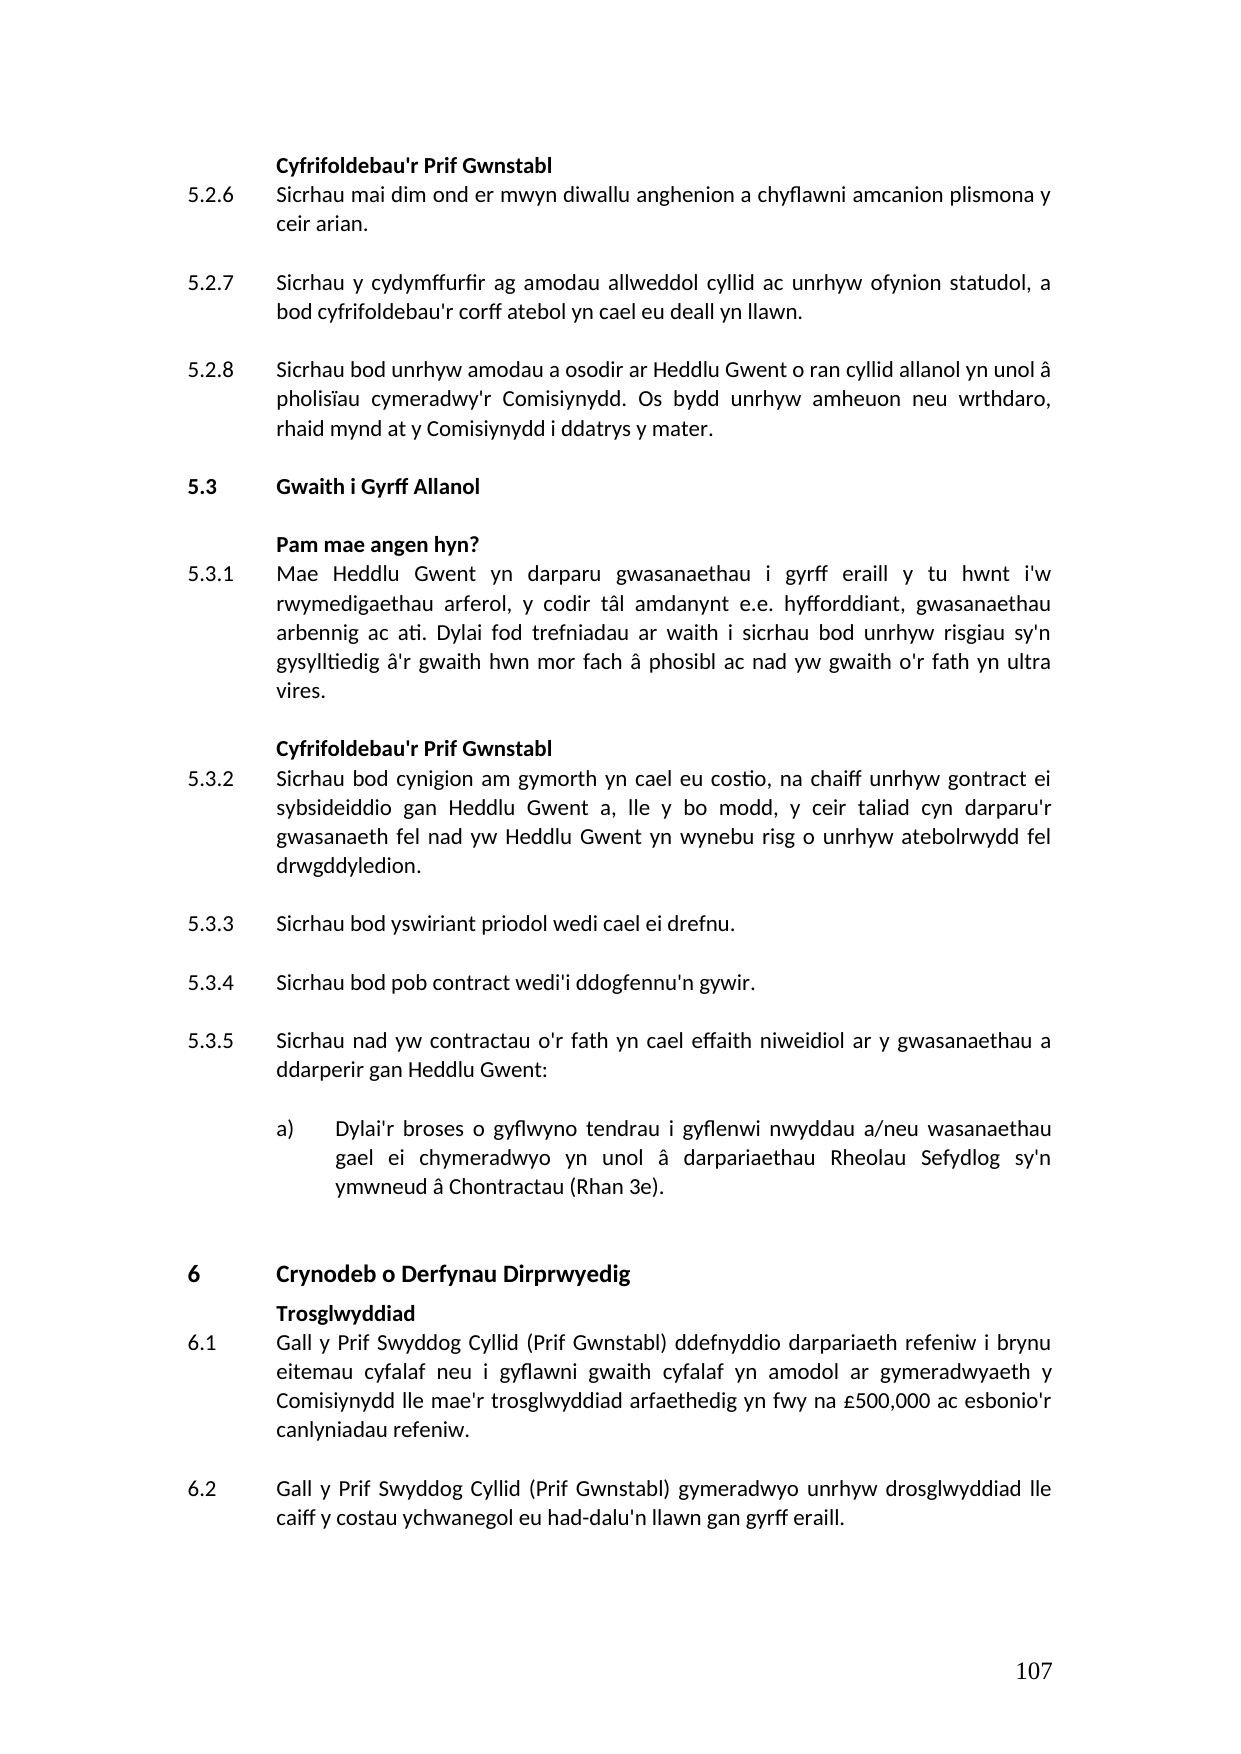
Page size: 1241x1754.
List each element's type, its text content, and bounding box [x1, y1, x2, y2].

text 5.3.3 Sicrhau bod yswiriant priodol wedi cael ei drefnu. [187, 908, 1053, 937]
text Cyfrifoldebau'r Prif Gwnstabl [201, 733, 1053, 762]
text Trosglwyddiad [187, 1298, 964, 1327]
text 5.3.5 Sicrhau nad yw contractau o'r fath yn cael effaith niweidiol ar y gwasanaethau a ddarperir gan Heddlu Gwent: [187, 1025, 1053, 1083]
text 5.2.7 Sicrhau y cydymffurfir ag amodau allweddol cyllid ac unrhyw ofynion statudol, a bod cyfrifoldebau'r corff atebol yn cael eu deall yn llawn. [187, 267, 1053, 325]
text Cyfrifoldebau'r Prif Gwnstabl [187, 150, 1053, 179]
text 5.3.2 Sicrhau bod cynigion am gymorth yn cael eu costio, na chaiff unrhyw gontract ei sybsideiddio gan Heddlu Gwent a, lle y bo modd, y ceir taliad cyn darparu'r gwasanaeth fel nad yw Heddlu Gwent yn wynebu risg o unrhyw atebolrwydd fel drwgddyledion. [187, 762, 1053, 879]
text 5.2.6 Sicrhau mai dim ond er mwyn diwallu anghenion a chyflawni amcanion plismona y ceir arian. [187, 179, 1053, 237]
text 6 Crynodeb o Derfynau Dirprwyedig [187, 1258, 1053, 1289]
text 6.1 Gall y Prif Swyddog Cyllid (Prif Gwnstabl) ddefnyddio darpariaeth refeniw i brynu eitemau cyfalaf neu i gyflawni gwaith cyfalaf yn amodol ar gymeradwyaeth y Comisiynydd lle mae'r trosglwyddiad arfaethedig yn fwy na £500,000 ac esbonio'r canlyniadau refeniw. [187, 1327, 1053, 1443]
text 5.3.4 Sicrhau bod pob contract wedi'i ddogfennu'n gywir. [187, 967, 1053, 996]
text 5.2.8 Sicrhau bod unrhyw amodau a osodir ar Heddlu Gwent o ran cyllid allanol yn unol â pholisïau cymeradwy'r Comisiynydd. Os bydd unrhyw amheuon neu wrthdaro, rhaid mynd at y Comisiynydd i ddatrys y mater. [187, 354, 1053, 442]
text 5.3 Gwaith i Gyrff Allanol [187, 471, 1053, 500]
list Dylai'r broses o gyflwyno tendrau i gyflenwi nwyddau a/neu wasanaethau gael ei chymeradwyo yn unol â darpariaethau Rheolau Sefydlog sy'n ymwneud â Chontractau (Rhan 3e). [276, 1112, 1053, 1200]
text 6.2 Gall y Prif Swyddog Cyllid (Prif Gwnstabl) gymeradwyo unrhyw drosglwyddiad lle caiff y costau ychwanegol eu had-dalu'n llawn gan gyrff eraill. [187, 1473, 1053, 1531]
text Pam mae angen hyn? [201, 529, 964, 558]
text 5.3.1 Mae Heddlu Gwent yn darparu gwasanaethau i gyrff eraill y tu hwnt i'w rwymedigaethau arferol, y codir tâl amdanynt e.e. hyfforddiant, gwasanaethau arbennig ac ati. Dylai fod trefniadau ar waith i sicrhau bod unrhyw risgiau sy'n gysylltiedig â'r gwaith hwn mor fach â phosibl ac nad yw gwaith o'r fath yn ultra vires. [187, 558, 1053, 704]
